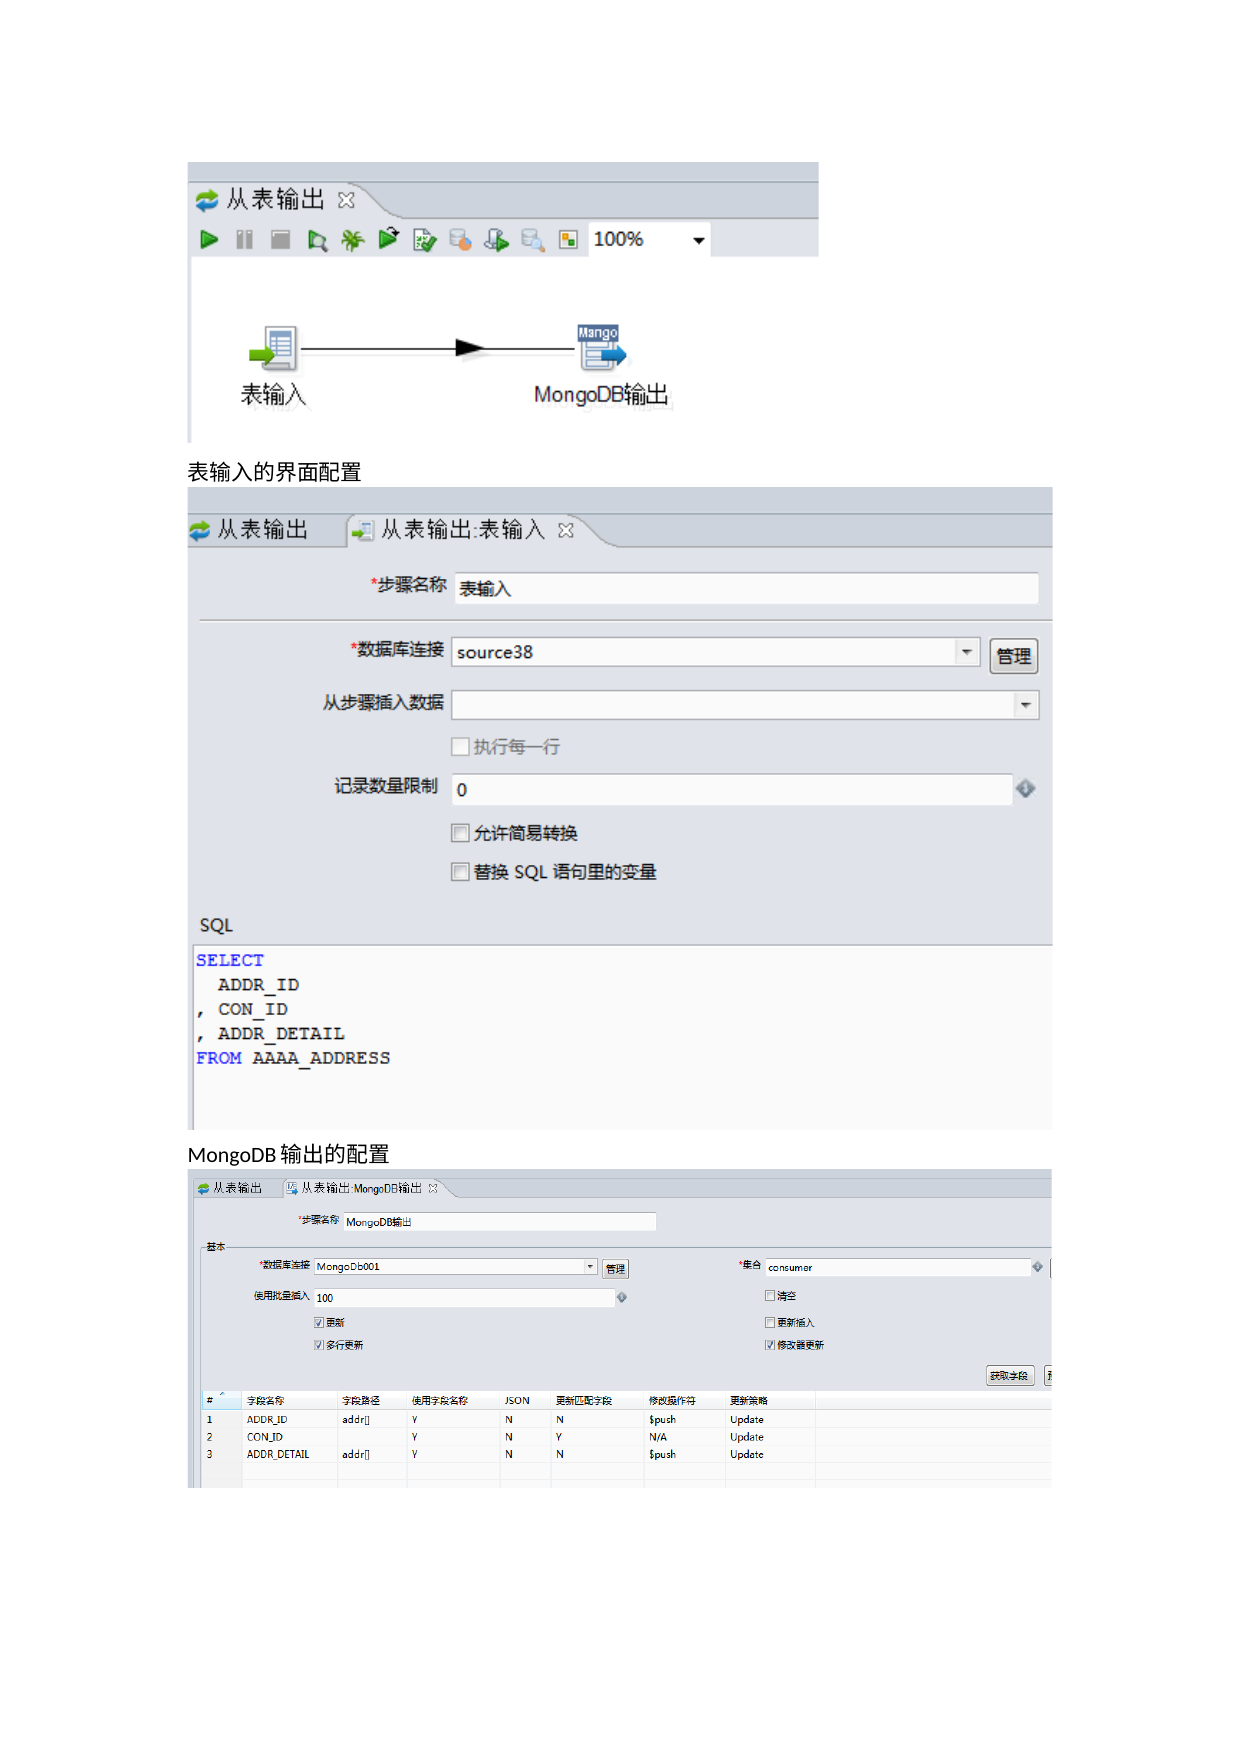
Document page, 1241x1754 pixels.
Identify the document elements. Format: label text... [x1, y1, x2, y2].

picture [187, 162, 819, 443]
picture [187, 487, 1053, 1130]
picture [187, 1169, 1052, 1488]
text 表输入的界面配置 [187, 454, 1053, 487]
text MongoDB输出的配置 [187, 1137, 1053, 1169]
